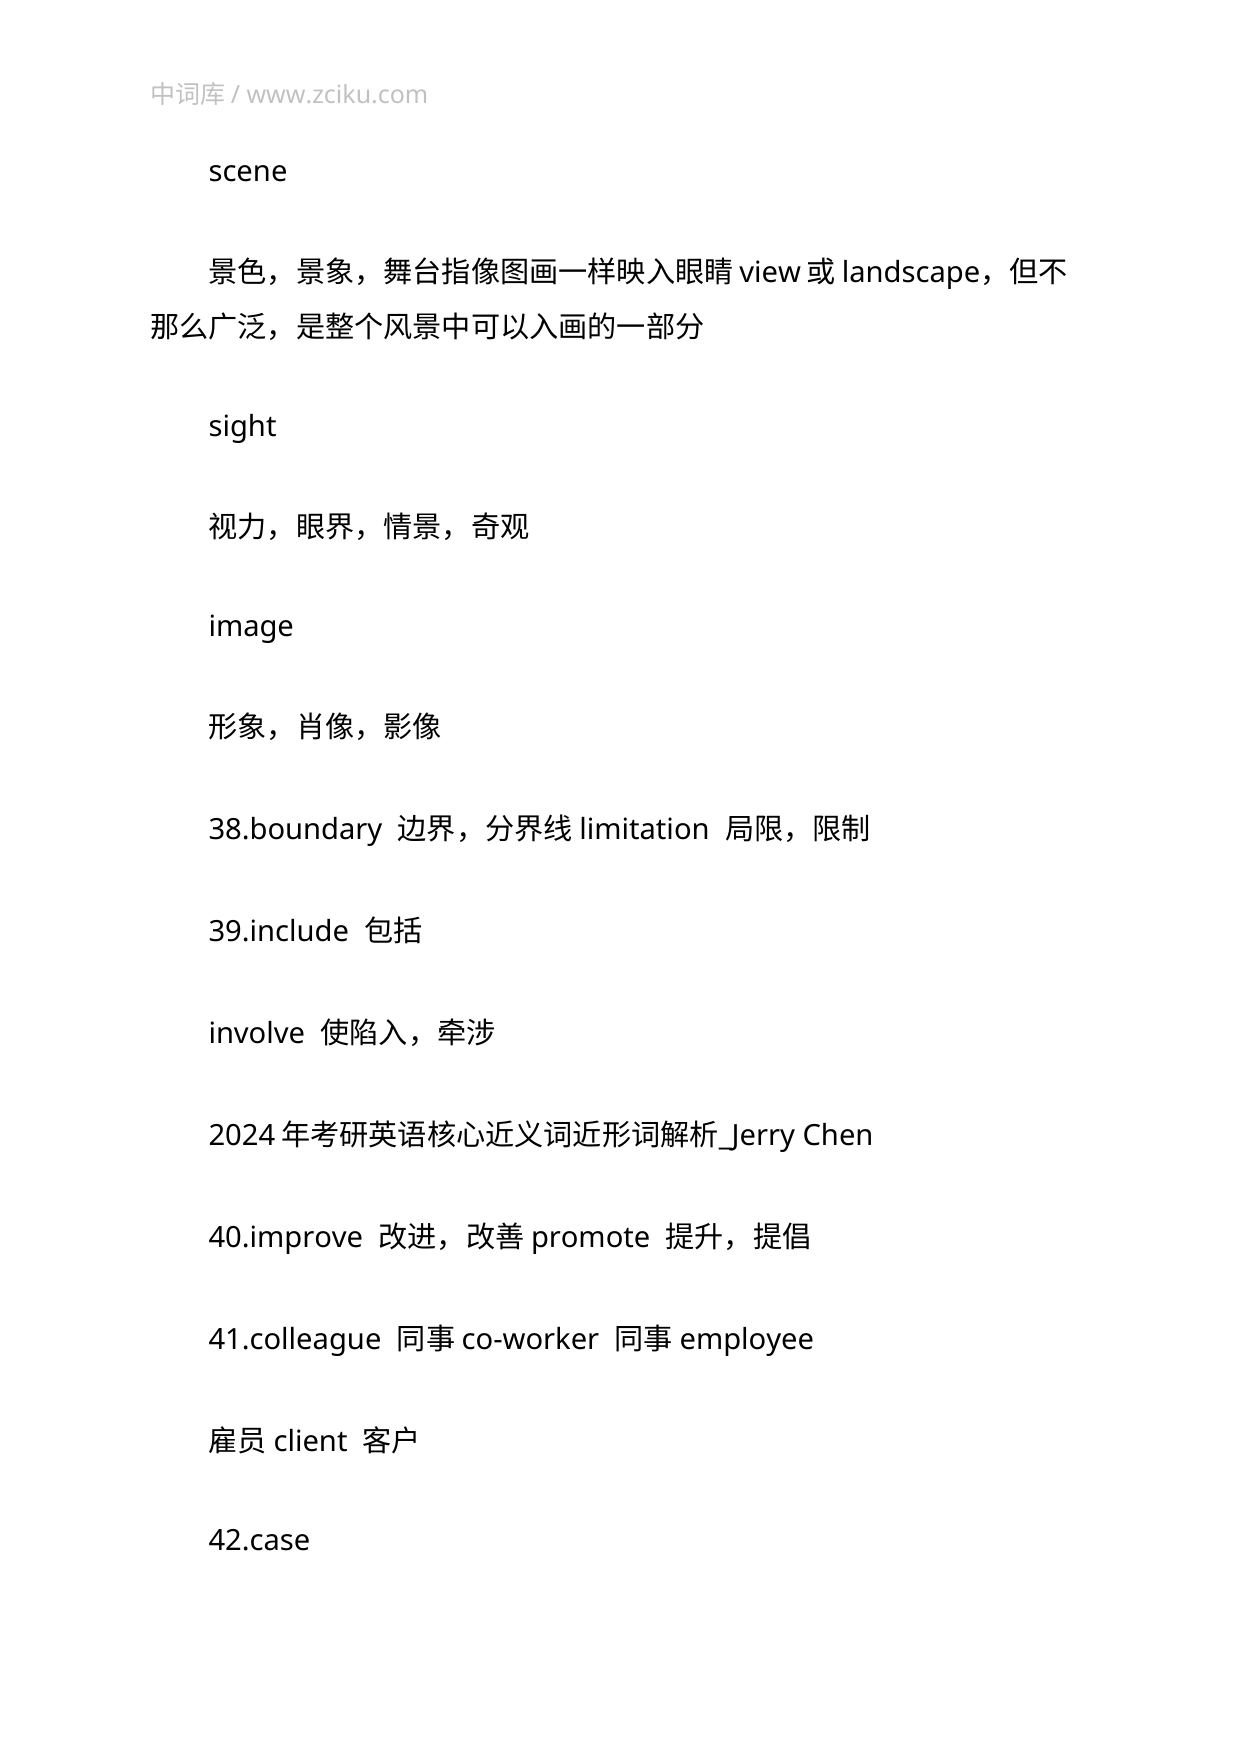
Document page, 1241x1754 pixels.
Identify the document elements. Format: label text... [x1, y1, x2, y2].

text 41.colleague 同事 co-worker 同事 employee [150, 1316, 1090, 1358]
text 39.include 包括 [150, 908, 1090, 950]
text sight [150, 405, 1090, 445]
text 视力，眼界，情景，奇观 [150, 504, 1090, 546]
text 38.boundary 边界，分界线 limitation 局限，限制 [150, 806, 1090, 848]
text 42.case [150, 1519, 1090, 1559]
text 景色，景象，舞台指像图画一样映入眼睛view或landscape，但不那么广泛，是整个风景中可以入画的一部分 [150, 248, 1090, 346]
text 2024年考研英语核心近义词近形词解析_Jerry Chen [150, 1112, 1090, 1154]
text image [150, 605, 1090, 645]
text scene [150, 150, 1090, 190]
text 雇员 client 客户 [150, 1417, 1090, 1460]
text involve 使陷入，牵涉 [150, 1009, 1090, 1052]
text 40.improve 改进，改善 promote 提升，提倡 [150, 1213, 1090, 1256]
text 形象，肖像，影像 [150, 704, 1090, 746]
